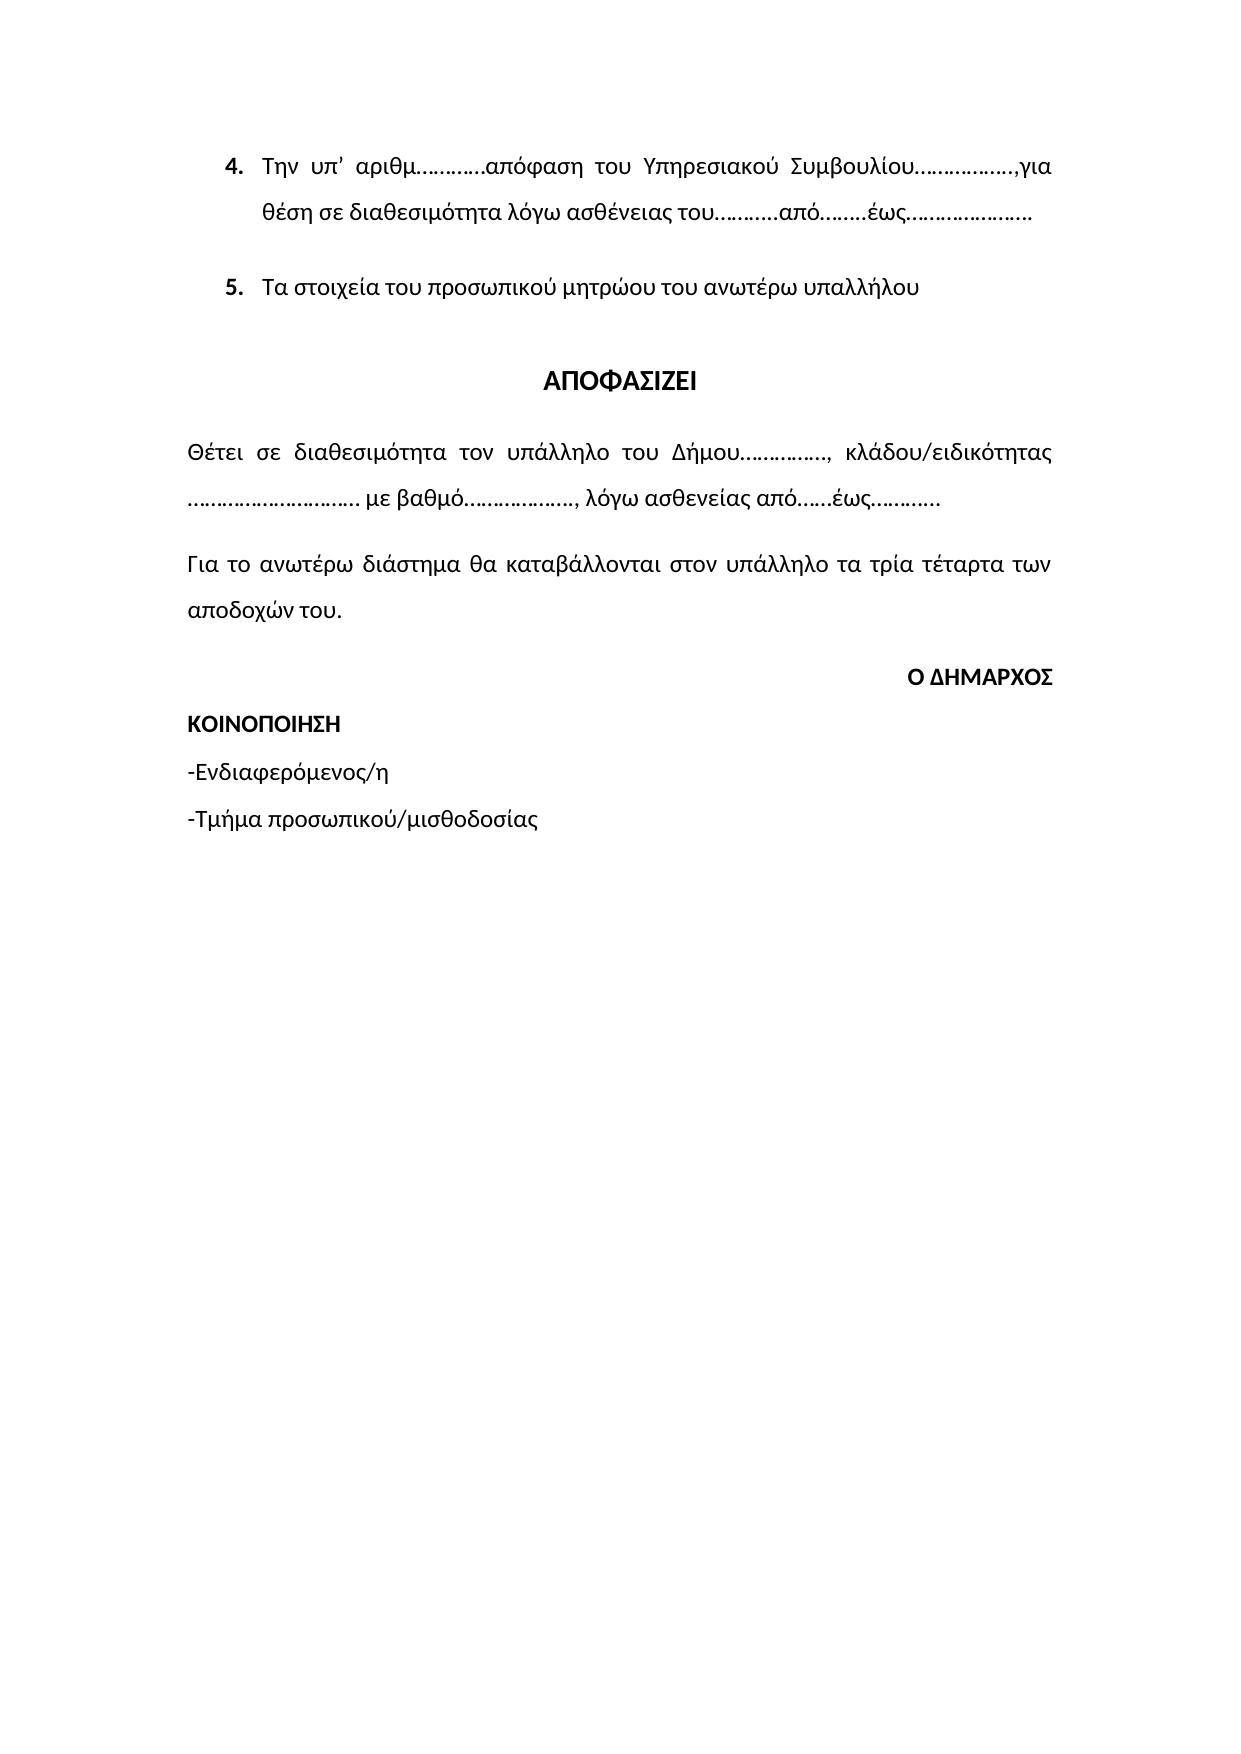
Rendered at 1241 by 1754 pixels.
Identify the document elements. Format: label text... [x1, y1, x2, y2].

list Την υπ’ αριθμ…………απόφαση του Υπηρεσιακού Συμβουλίου……………..,για θέση σε διαθεσιμότητα λόγω ασθένειας του………..από……..έως…………………. [225, 150, 1053, 226]
text Ο ΔΗΜΑΡΧΟΣ [187, 661, 1053, 691]
text ΑΠΟΦΑΣΙΖΕΙ [187, 362, 1053, 398]
text -Ενδιαφερόμενος/η [187, 756, 1053, 786]
text Θέτει σε διαθεσιμότητα τον υπάλληλο του Δήμου……………, κλάδου/ειδικότητας ………………………… με βαθμό………………., λόγω ασθενείας από……έως………... [187, 436, 1053, 513]
text Για το ανωτέρω διάστημα θα καταβάλλονται στον υπάλληλο τα τρία τέταρτα των αποδοχών του. [187, 549, 1053, 625]
text -Τμήμα προσωπικού/μισθοδοσίας [187, 803, 1053, 834]
text ΚΟΙΝΟΠΟΙΗΣΗ [187, 708, 1053, 739]
list Τα στοιχεία του προσωπικού µητρώου του ανωτέρω υπαλλήλου [225, 271, 1053, 301]
